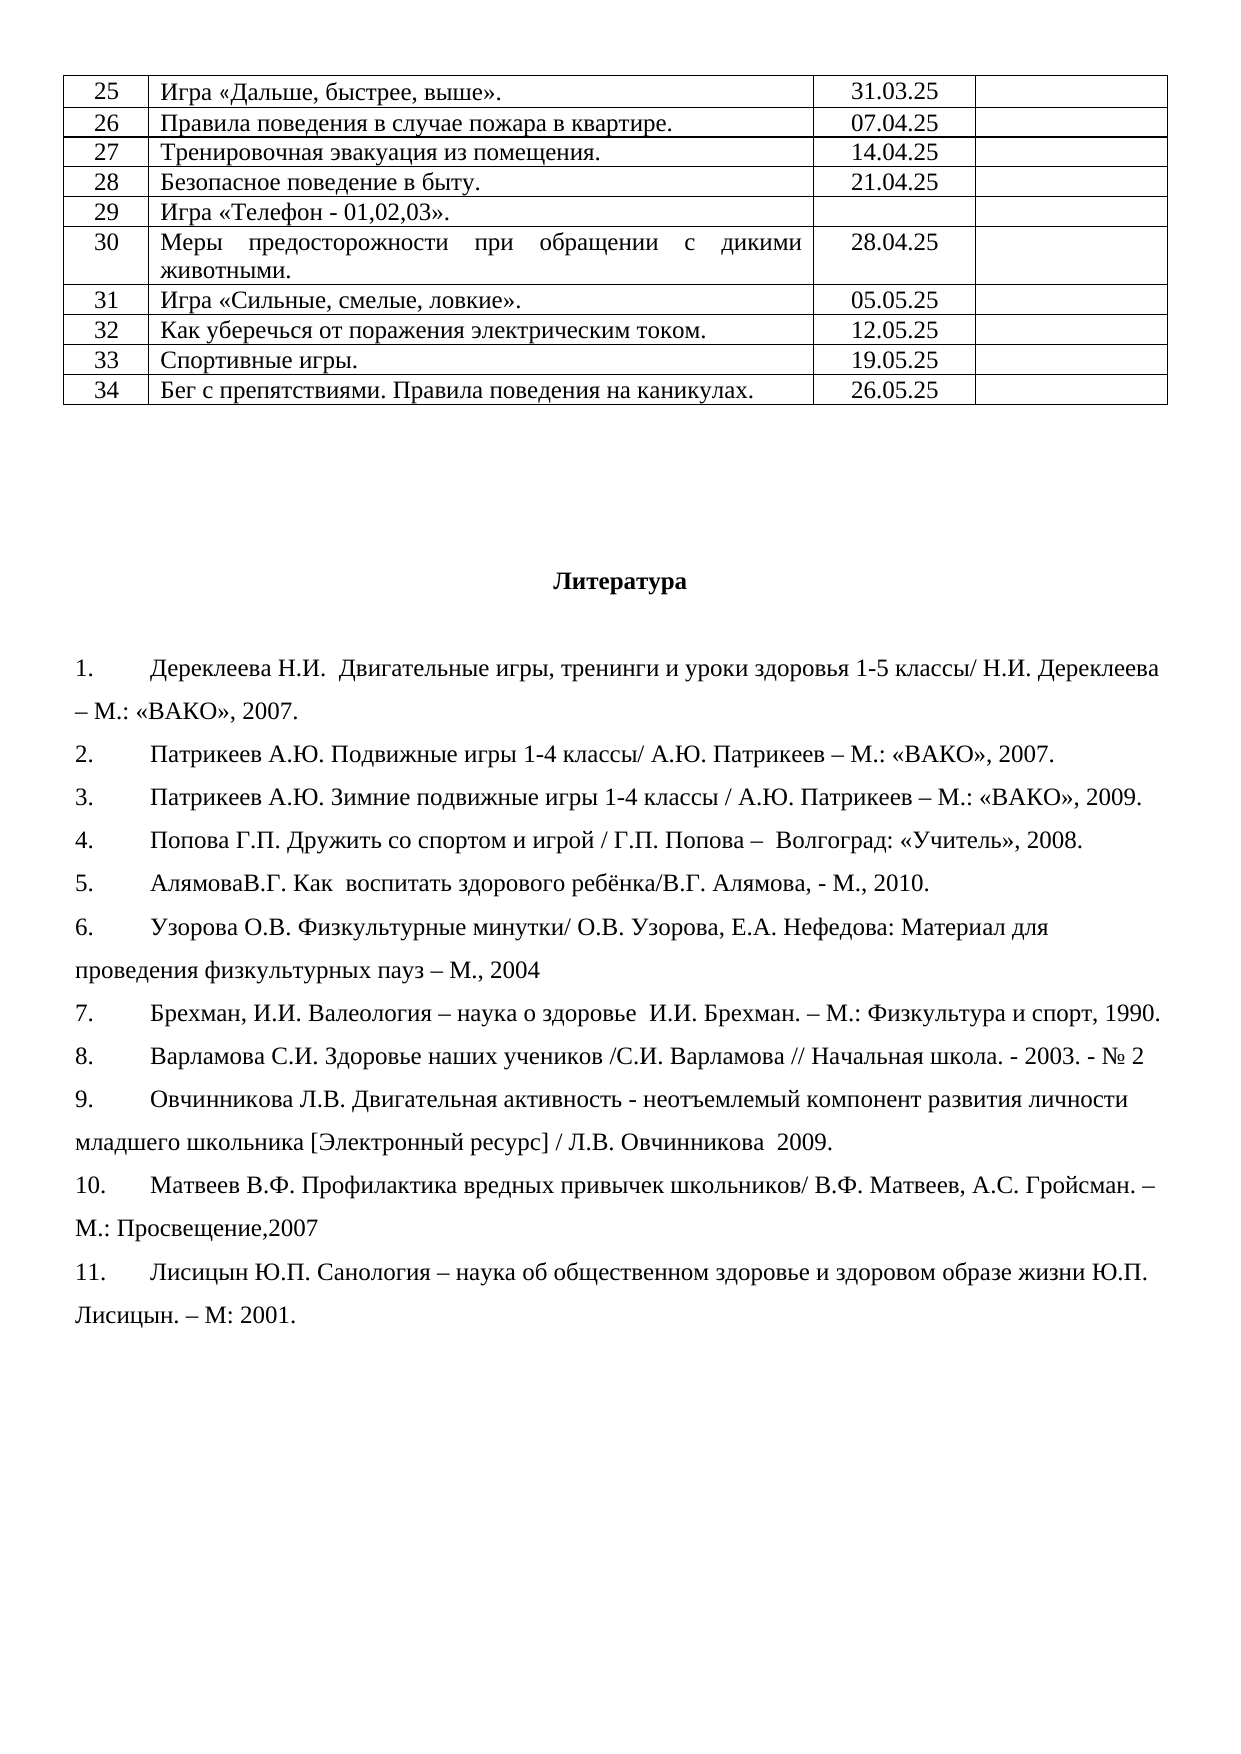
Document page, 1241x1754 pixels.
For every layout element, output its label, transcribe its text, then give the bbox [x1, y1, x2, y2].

table_cell 25 [64, 76, 148, 107]
table_cell Меры предосторожности при обращении с дикими животными. [149, 227, 813, 284]
table_cell [976, 167, 1167, 196]
table_cell 07.04.25 [814, 108, 975, 136]
table_cell Игра «Дальше, быстрее, выше». [149, 76, 813, 107]
table_cell [976, 138, 1167, 166]
table_cell 30 [64, 227, 148, 284]
list Лисицын Ю.П. Санология – наука об общественном здоровье и здоровом образе жизни Ю.П. Лисицын. – М: 2001. [75, 1257, 1165, 1328]
table_cell [976, 197, 1167, 226]
table_cell 27 [64, 138, 148, 166]
table_cell 26 [64, 108, 148, 136]
list Овчинникова Л.В. Двигательная активность - неотъемлемый компонент развития личности младшего школьника [Электронный ресурс] / Л.В. Овчинникова 2009. [75, 1084, 1165, 1156]
text Литература [75, 566, 1165, 595]
table_cell [814, 197, 975, 226]
table_cell [976, 76, 1167, 107]
table_cell 34 [64, 375, 148, 403]
table_cell Как уберечься от поражения электрическим током. [149, 315, 813, 344]
list Брехман, И.И. Валеология – наука о здоровье И.И. Брехман. – М.: Физкультура и спорт, 1990. [75, 998, 1165, 1027]
table_cell 32 [64, 315, 148, 344]
list Варламова С.И. Здоровье наших учеников /С.И. Варламова // Начальная школа. - 2003. - № 2 [75, 1041, 1165, 1070]
table_cell [976, 108, 1167, 136]
table_cell 26.05.25 [814, 375, 975, 403]
table_cell 19.05.25 [814, 345, 975, 374]
table_cell Бег с препятствиями. Правила поведения на каникулах. [149, 375, 813, 403]
table_cell 05.05.25 [814, 285, 975, 314]
table_cell 31 [64, 285, 148, 314]
table_cell 33 [64, 345, 148, 374]
table_cell Игра «Сильные, смелые, ловкие». [149, 285, 813, 314]
list Дереклеева Н.И. Двигательные игры, тренинги и уроки здоровья 1-5 классы/ Н.И. Дереклеева – М.: «ВАКО», 2007. [75, 653, 1165, 725]
table_cell 31.03.25 [814, 76, 975, 107]
table_cell [976, 345, 1167, 374]
table_cell 29 [64, 197, 148, 226]
list АлямоваВ.Г. Как воспитать здорового ребёнка/В.Г. Алямова, - М., 2010. [75, 868, 1165, 897]
list Узорова О.В. Физкультурные минутки/ О.В. Узорова, Е.А. Нефедова: Материал для проведения физкультурных пауз – М., 2004 [75, 912, 1165, 983]
table_cell [976, 285, 1167, 314]
list Матвеев В.Ф. Профилактика вредных привычек школьников/ В.Ф. Матвеев, А.С. Гройсман. – М.: Просвещение,2007 [75, 1170, 1165, 1242]
table_cell 14.04.25 [814, 138, 975, 166]
table_cell [976, 375, 1167, 403]
table_cell 21.04.25 [814, 167, 975, 196]
table_cell 28 [64, 167, 148, 196]
list Патрикеев А.Ю. Зимние подвижные игры 1-4 классы / А.Ю. Патрикеев – М.: «ВАКО», 2009. [75, 782, 1165, 811]
list Патрикеев А.Ю. Подвижные игры 1-4 классы/ А.Ю. Патрикеев – М.: «ВАКО», 2007. [75, 739, 1165, 768]
table_cell 28.04.25 [814, 227, 975, 284]
table_cell [976, 315, 1167, 344]
table_cell 12.05.25 [814, 315, 975, 344]
list Попова Г.П. Дружить со спортом и игрой / Г.П. Попова – Волгоград: «Учитель», 2008. [75, 825, 1165, 854]
table_cell Правила поведения в случае пожара в квартире. [149, 108, 813, 136]
table_cell [976, 227, 1167, 284]
table_cell Игра «Телефон - 01,02,03». [149, 197, 813, 226]
table_cell Тренировочная эвакуация из помещения. [149, 138, 813, 166]
table_cell Спортивные игры. [149, 345, 813, 374]
table_cell Безопасное поведение в быту. [149, 167, 813, 196]
